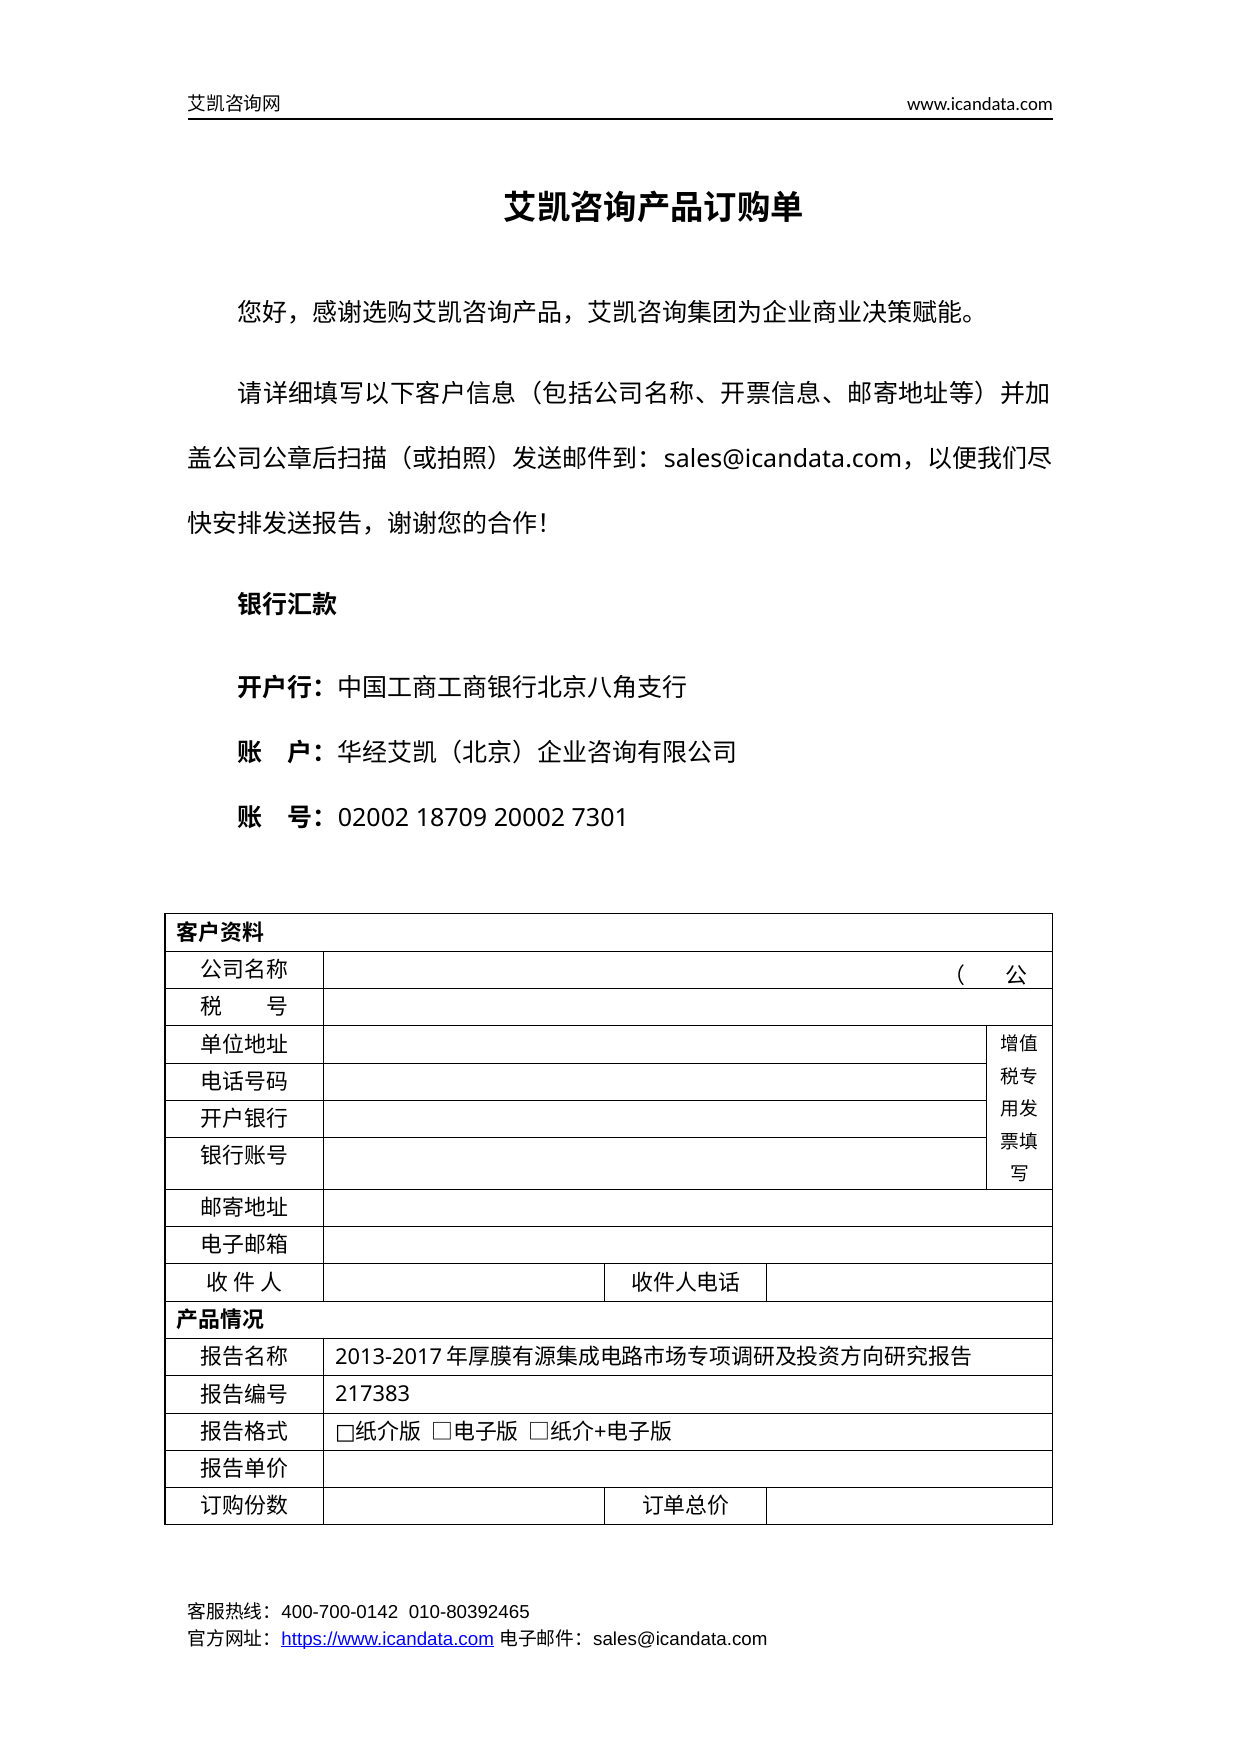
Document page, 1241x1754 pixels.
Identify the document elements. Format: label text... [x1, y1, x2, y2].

table_cell [324, 1190, 1052, 1226]
table_cell [324, 1138, 986, 1189]
table_cell 产品情况 [166, 1302, 1052, 1338]
table_cell 2013-2017年厚膜有源集成电路市场专项调研及投资方向研究报告 [324, 1339, 1052, 1375]
text 账 户：华经艾凯（北京）企业咨询有限公司 [187, 718, 1053, 783]
table_cell 开户银行 [166, 1101, 323, 1137]
table_cell 报告编号 [166, 1376, 323, 1412]
table_cell [324, 952, 1052, 988]
table_cell [324, 1264, 604, 1301]
table_cell [324, 1064, 986, 1100]
table_cell 电子邮箱 [166, 1227, 323, 1263]
text 开户行：中国工商工商银行北京八角支行 [187, 653, 1053, 718]
text 艾凯咨询产品订购单 [187, 172, 1053, 237]
table_cell [324, 1488, 604, 1524]
text 账 号：02002 18709 20002 7301 [187, 783, 1053, 848]
table_cell [324, 1026, 986, 1062]
table_cell 217383 [324, 1376, 1052, 1412]
table_cell 增值税专用发票填写 [987, 1026, 1052, 1189]
table_cell 报告格式 [166, 1414, 323, 1450]
table_cell 电话号码 [166, 1064, 323, 1100]
table_cell □纸介版 □电子版 □纸介+电子版 [324, 1414, 1052, 1450]
table_cell 收 件 人 [166, 1264, 323, 1301]
table_cell [324, 1227, 1052, 1263]
table_cell 报告名称 [166, 1339, 323, 1375]
text 您好，感谢选购艾凯咨询产品，艾凯咨询集团为企业商业决策赋能。 [187, 278, 1053, 343]
table_cell 单位地址 [166, 1026, 323, 1062]
table_cell [324, 989, 1052, 1025]
table_cell 报告单价 [166, 1451, 323, 1487]
text 请详细填写以下客户信息（包括公司名称、开票信息、邮寄地址等）并加盖公司公章后扫描（或拍照）发送邮件到：sales@icandata.com，以便我们尽快安排发送报告，谢谢您的合作！ [187, 359, 1053, 554]
table_cell [324, 1101, 986, 1137]
table_header 客户资料 [166, 914, 1052, 951]
table_cell 邮寄地址 [166, 1190, 323, 1226]
table_cell 订购份数 [166, 1488, 323, 1524]
table_cell 收件人电话 [605, 1264, 766, 1301]
table_cell 订单总价 [605, 1488, 766, 1524]
text 银行汇款 [187, 570, 1053, 635]
table_cell 税 号 [166, 989, 323, 1025]
table_cell 银行账号 [166, 1138, 323, 1189]
table_cell [324, 1451, 1052, 1487]
table_cell [767, 1264, 1052, 1301]
table_cell 公司名称 [166, 952, 323, 988]
table_cell [767, 1488, 1052, 1524]
